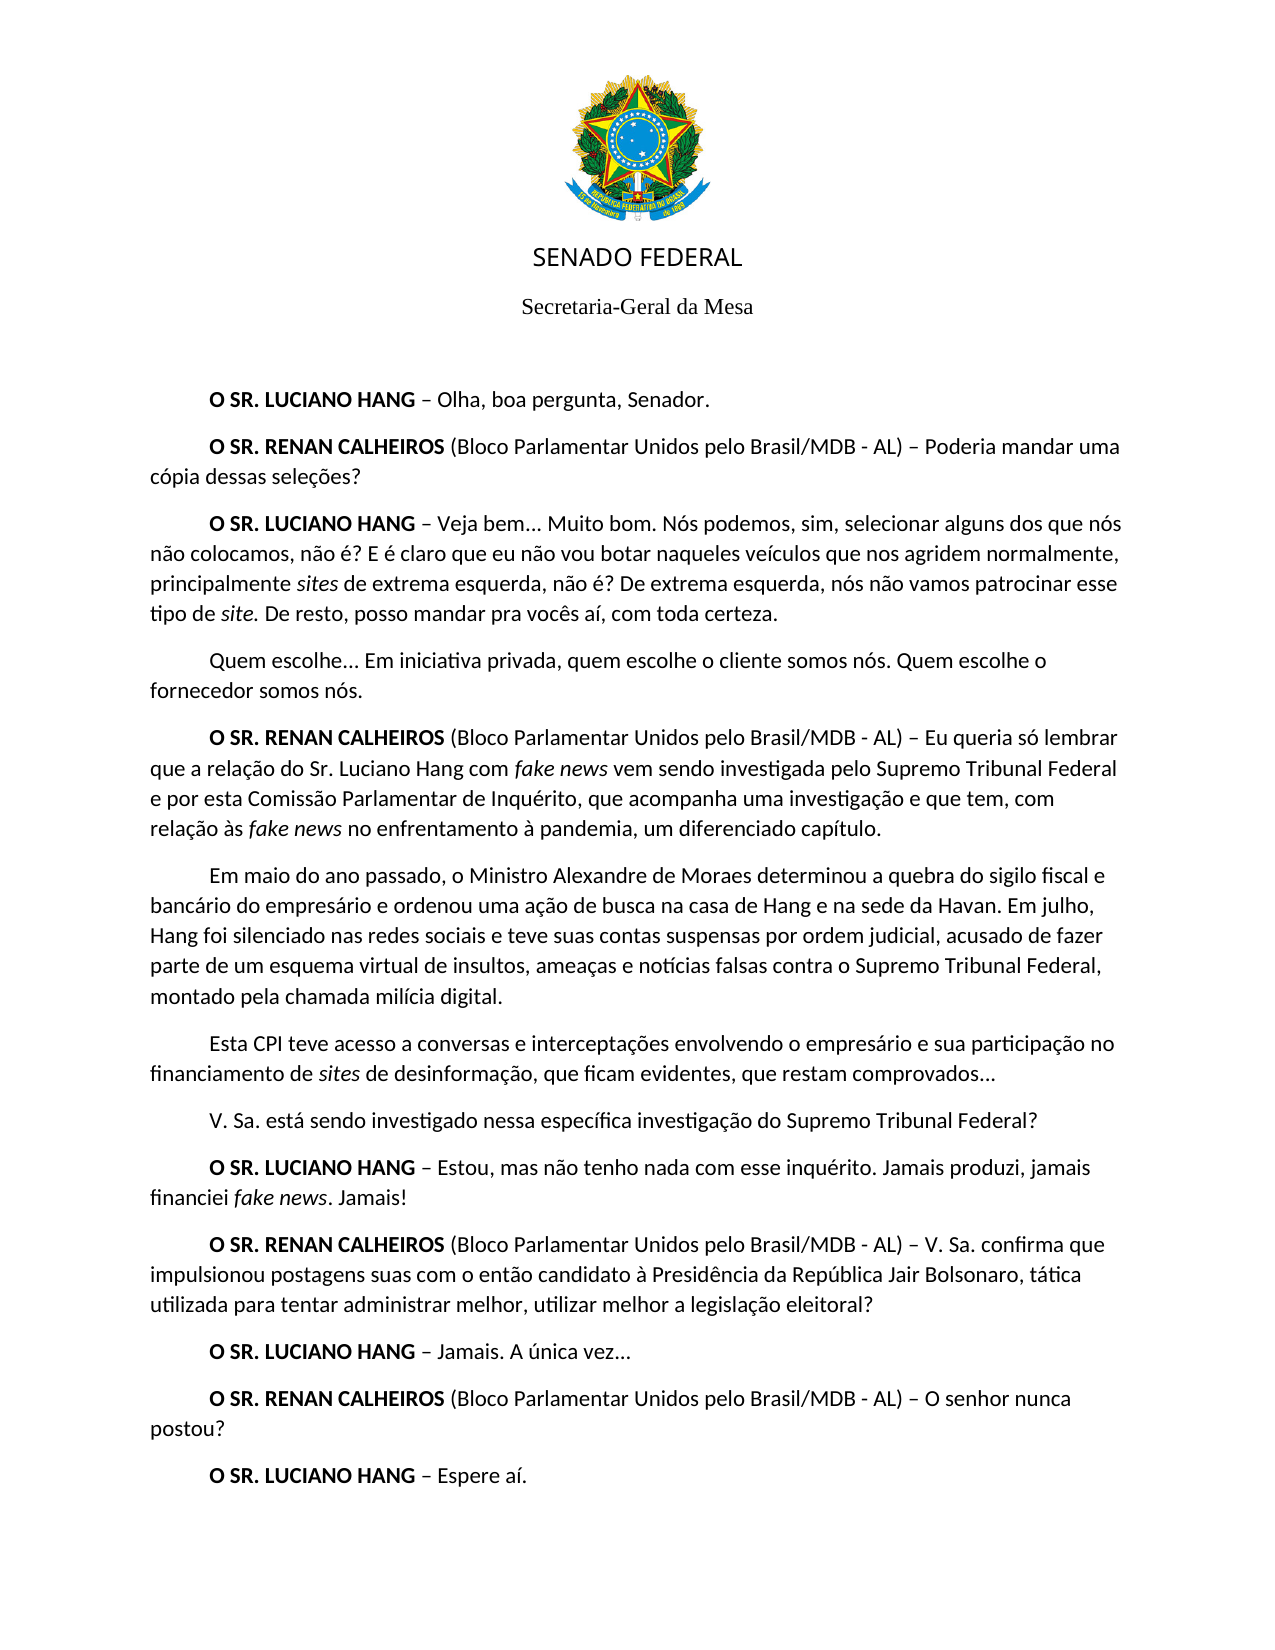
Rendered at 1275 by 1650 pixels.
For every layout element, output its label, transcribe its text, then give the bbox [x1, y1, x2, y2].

text Em maio do ano passado, o Ministro Alexandre de Moraes determinou a quebra do sigilo fiscal e bancário do empresário e ordenou uma ação de busca na casa de Hang e na sede da Havan. Em julho, Hang foi silenciado nas redes sociais e teve suas contas suspensas por ordem judicial, acusado de fazer parte de um esquema virtual de insultos, ameaças e notícias falsas contra o Supremo Tribunal Federal, montado pela chamada milícia digital. [150, 861, 1125, 1010]
text O SR. RENAN CALHEIROS (Bloco Parlamentar Unidos pelo Brasil/MDB - AL) – V. Sa. confirma que impulsionou postagens suas com o então candidato à Presidência da República Jair Bolsonaro, tática utilizada para tentar administrar melhor, utilizar melhor a legislação eleitoral? [150, 1230, 1125, 1318]
text O SR. LUCIANO HANG – Jamais. A única vez... [150, 1337, 1125, 1365]
text O SR. LUCIANO HANG – Veja bem... Muito bom. Nós podemos, sim, selecionar alguns dos que nós não colocamos, não é? E é claro que eu não vou botar naqueles veículos que nos agridem normalmente, principalmente sites de extrema esquerda, não é? De extrema esquerda, nós não vamos patrocinar esse tipo de site. De resto, posso mandar pra vocês aí, com toda certeza. [150, 509, 1125, 628]
text V. Sa. está sendo investigado nessa específica investigação do Supremo Tribunal Federal? [150, 1106, 1125, 1134]
text O SR. LUCIANO HANG – Estou, mas não tenho nada com esse inquérito. Jamais produzi, jamais financiei fake news. Jamais! [150, 1153, 1125, 1211]
text Quem escolhe... Em iniciativa privada, quem escolhe o cliente somos nós. Quem escolhe o fornecedor somos nós. [150, 646, 1125, 705]
text O SR. RENAN CALHEIROS (Bloco Parlamentar Unidos pelo Brasil/MDB - AL) – O senhor nunca postou? [150, 1384, 1125, 1442]
text O SR. LUCIANO HANG – Olha, boa pergunta, Senador. [150, 385, 1125, 413]
picture [564, 75, 711, 221]
text Esta CPI teve acesso a conversas e interceptações envolvendo o empresário e sua participação no financiamento de sites de desinformação, que ficam evidentes, que restam comprovados... [150, 1029, 1125, 1087]
text O SR. RENAN CALHEIROS (Bloco Parlamentar Unidos pelo Brasil/MDB - AL) – Eu queria só lembrar que a relação do Sr. Luciano Hang com fake news vem sendo investigada pelo Supremo Tribunal Federal e por esta Comissão Parlamentar de Inquérito, que acompanha uma investigação e que tem, com relação às fake news no enfrentamento à pandemia, um diferenciado capítulo. [150, 723, 1125, 842]
text O SR. RENAN CALHEIROS (Bloco Parlamentar Unidos pelo Brasil/MDB - AL) – Poderia mandar uma cópia dessas seleções? [150, 432, 1125, 490]
text O SR. LUCIANO HANG – Espere aí. [150, 1461, 1125, 1489]
